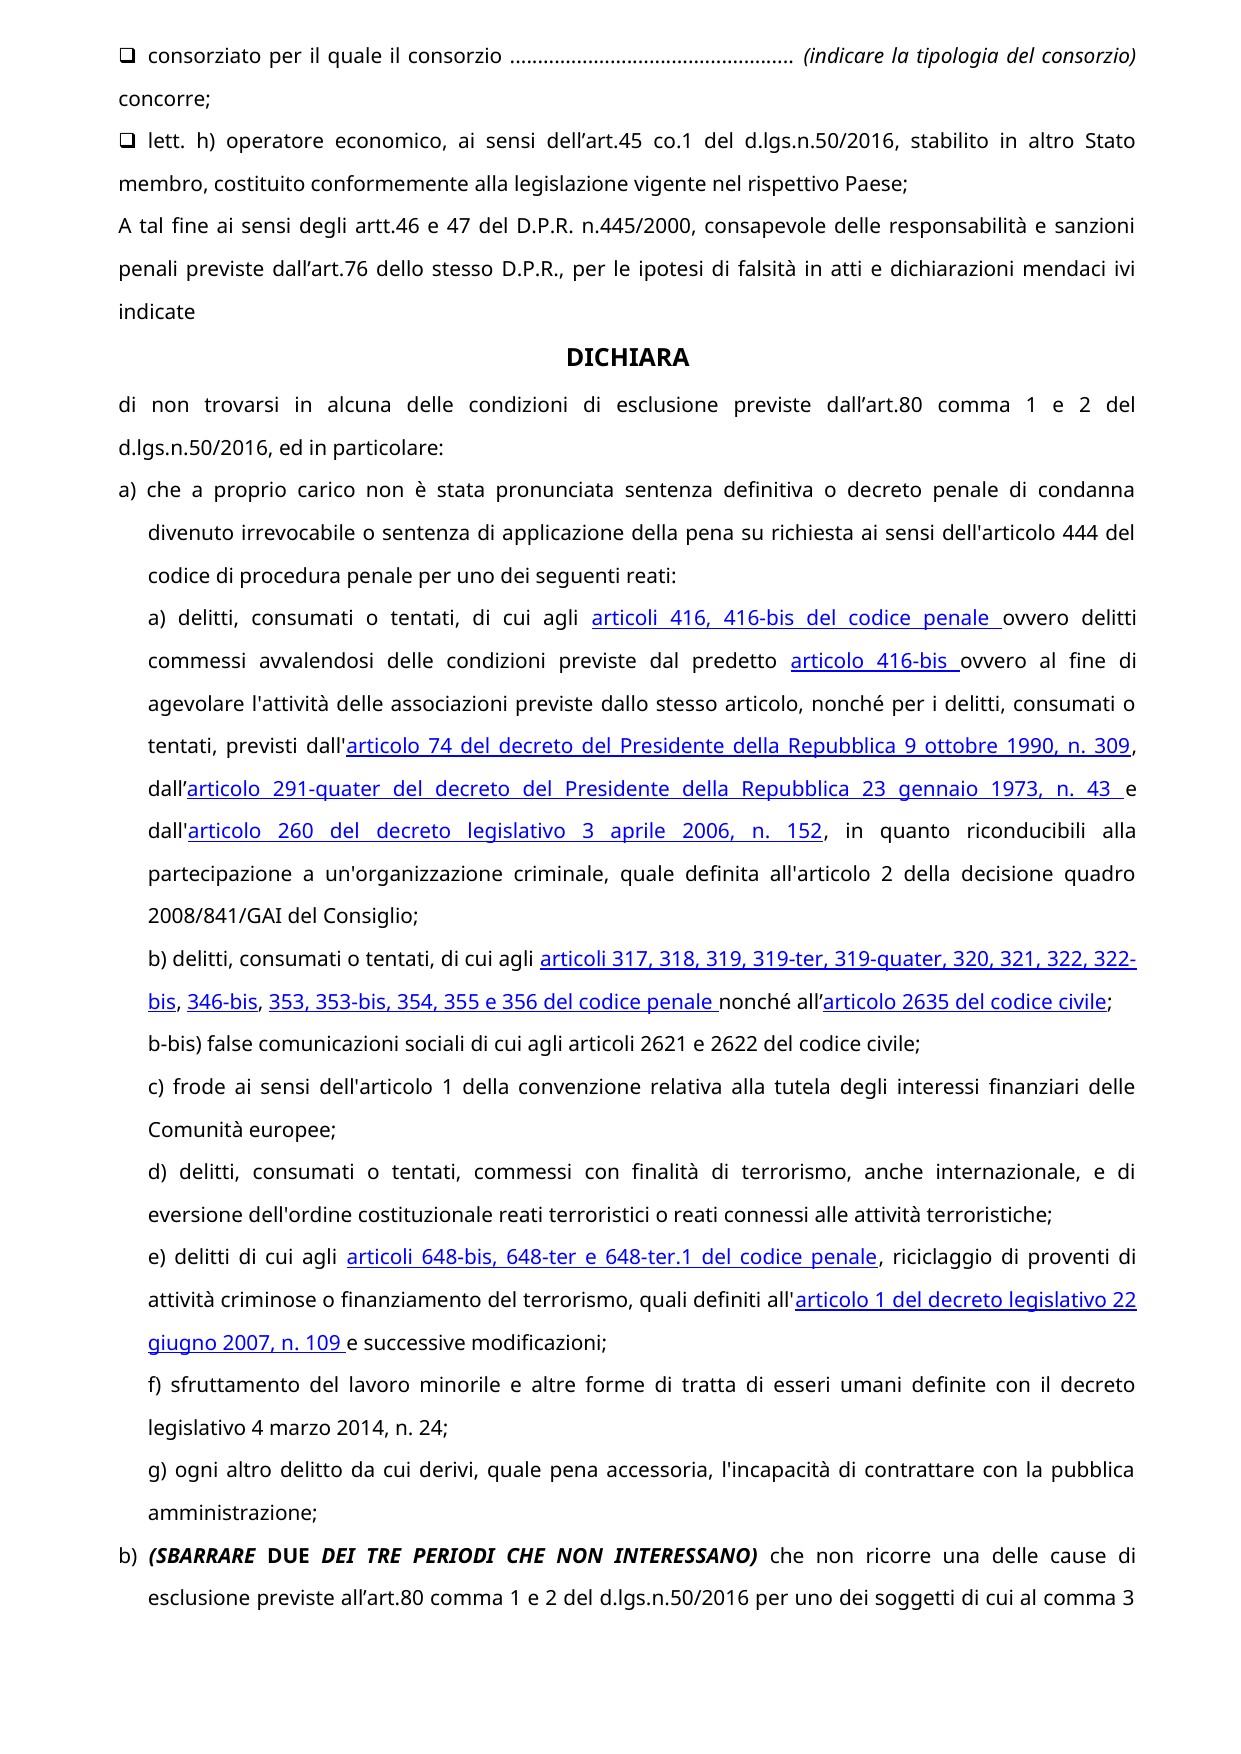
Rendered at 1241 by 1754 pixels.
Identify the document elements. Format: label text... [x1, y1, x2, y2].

text c) frode ai sensi dell'articolo 1 della convenzione relativa alla tutela degli interessi finanziari delle Comunità europee; [148, 1072, 1137, 1143]
text g) ogni altro delitto da cui derivi, quale pena accessoria, l'incapacità di contrattare con la pubblica amministrazione; [148, 1456, 1137, 1527]
text b-bis) false comunicazioni sociali di cui agli articoli 2621 e 2622 del codice civile; [148, 1029, 1137, 1058]
text f) sfruttamento del lavoro minorile e altre forme di tratta di esseri umani definite con il decreto legislativo 4 marzo 2014, n. 24; [148, 1370, 1137, 1441]
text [118, 1541, 1137, 1612]
list consorziato per il quale il consorzio ................................................... (indicare la tipologia del consorzio) concorre; [118, 41, 1137, 112]
list lett. h) operatore economico, ai sensi dell’art.45 co.1 del d.lgs.n.50/2016, stabilito in altro Stato membro, costituito conformemente alla legislazione vigente nel rispettivo Paese; [118, 126, 1137, 197]
text di non trovarsi in alcuna delle condizioni di esclusione previste dall’art.80 comma 1 e 2 del d.lgs.n.50/2016, ed in particolare: [118, 390, 1137, 461]
text d) delitti, consumati o tentati, commessi con finalità di terrorismo, anche internazionale, e di eversione dell'ordine costituzionale reati terroristici o reati connessi alle attività terroristiche; [148, 1157, 1137, 1228]
text e) delitti di cui agli articoli 648-bis, 648-ter e 648-ter.1 del codice penale, riciclaggio di proventi di attività criminose o finanziamento del terrorismo, quali definiti all'articolo 1 del decreto legislativo 22 giugno 2007, n. 109 e successive modificazioni; [148, 1242, 1137, 1356]
text DICHIARA [118, 339, 1137, 373]
text a) delitti, consumati o tentati, di cui agli articoli 416, 416-bis del codice penale ovvero delitti commessi avvalendosi delle condizioni previste dal predetto articolo 416-bis ovvero al fine di agevolare l'attività delle associazioni previste dallo stesso articolo, nonché per i delitti, consumati o tentati, previsti dall'articolo 74 del decreto del Presidente della Repubblica 9 ottobre 1990, n. 309, dall’articolo 291-quater del decreto del Presidente della Repubblica 23 gennaio 1973, n. 43 e dall'articolo 260 del decreto legislativo 3 aprile 2006, n. 152, in quanto riconducibili alla partecipazione a un'organizzazione criminale, quale definita all'articolo 2 della decisione quadro 2008/841/GAI del Consiglio; [148, 603, 1137, 930]
text b) delitti, consumati o tentati, di cui agli articoli 317, 318, 319, 319-ter, 319-quater, 320, 321, 322, 322-bis, 346-bis, 353, 353-bis, 354, 355 e 356 del codice penale nonché all’articolo 2635 del codice civile; [148, 944, 1137, 1015]
text a) che a proprio carico non è stata pronunciata sentenza definitiva o decreto penale di condanna divenuto irrevocabile o sentenza di applicazione della pena su richiesta ai sensi dell'articolo 444 del codice di procedura penale per uno dei seguenti reati: [118, 476, 1137, 589]
text A tal fine ai sensi degli artt.46 e 47 del D.P.R. n.445/2000, consapevole delle responsabilità e sanzioni penali previste dall’art.76 dello stesso D.P.R., per le ipotesi di falsità in atti e dichiarazioni mendaci ivi indicate [118, 212, 1137, 325]
